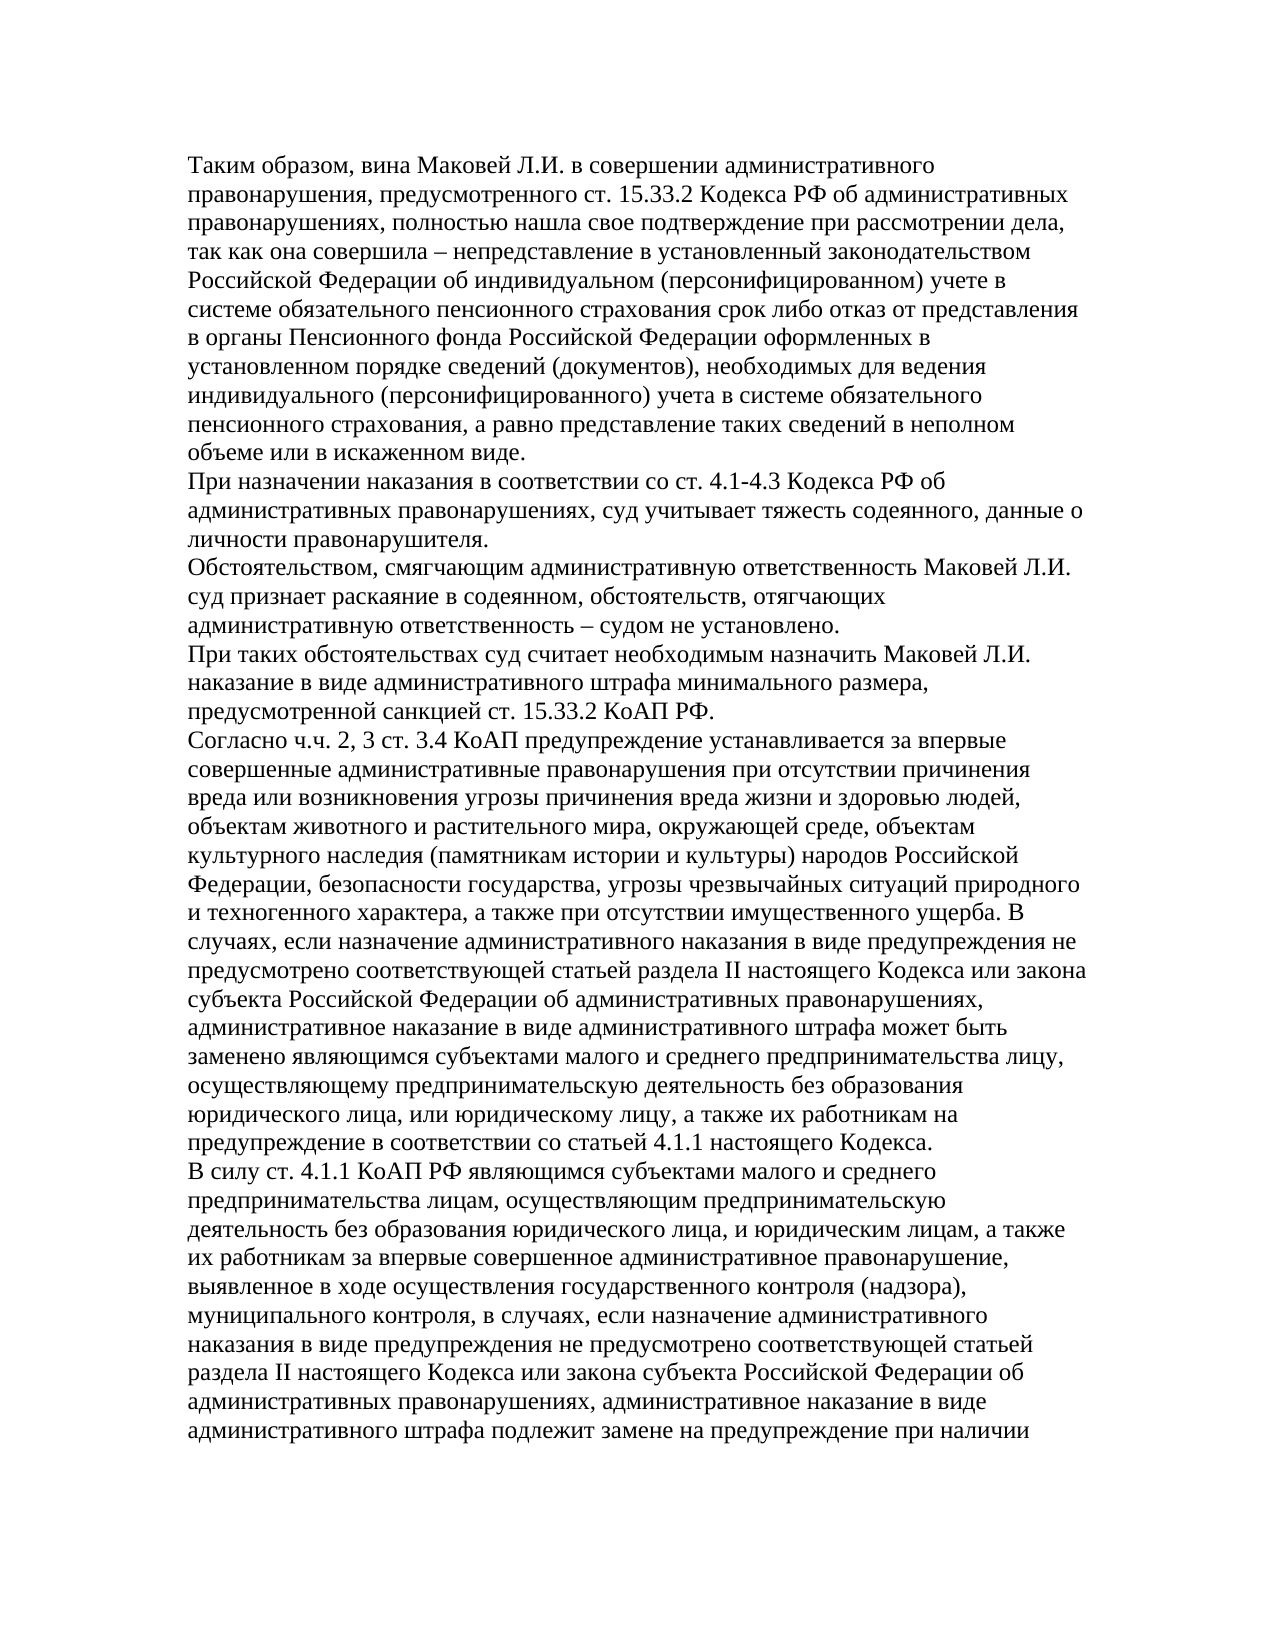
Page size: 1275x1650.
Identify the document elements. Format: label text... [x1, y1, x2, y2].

text При таких обстоятельствах суд считает необходимым назначить Маковей Л.И. наказание в виде административного штрафа минимального размера, предусмотренной санкцией ст. 15.33.2 КоАП РФ. [187, 639, 1087, 725]
text Таким образом, вина Маковей Л.И. в совершении административного правонарушения, предусмотренного ст. 15.33.2 Кодекса РФ об административных правонарушениях, полностью нашла свое подтверждение при рассмотрении дела, так как она совершила – непредставление в установленный законодательством Российской Федерации об индивидуальном (персонифицированном) учете в системе обязательного пенсионного страхования срок либо отказ от представления в органы Пенсионного фонда Российской Федерации оформленных в установленном порядке сведений (документов), необходимых для ведения индивидуального (персонифицированного) учета в системе обязательного пенсионного страхования, а равно представление таких сведений в неполном объеме или в искаженном виде. [187, 150, 1087, 466]
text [187, 1156, 1087, 1444]
text Согласно ч.ч. 2, 3 ст. 3.4 КоАП предупреждение устанавливается за впервые совершенные административные правонарушения при отсутствии причинения вреда или возникновения угрозы причинения вреда жизни и здоровью людей, объектам животного и растительного мира, окружающей среде, объектам культурного наследия (памятникам истории и культуры) народов Российской Федерации, безопасности государства, угрозы чрезвычайных ситуаций природного и техногенного характера, а также при отсутствии имущественного ущерба. В случаях, если назначение административного наказания в виде предупреждения не предусмотрено соответствующей статьей раздела II настоящего Кодекса или закона субъекта Российской Федерации об административных правонарушениях, административное наказание в виде административного штрафа может быть заменено являющимся субъектами малого и среднего предпринимательства лицу, осуществляющему предпринимательскую деятельность без образования юридического лица, или юридическому лицу, а также их работникам на предупреждение в соответствии со статьей 4.1.1 настоящего Кодекса. [187, 725, 1087, 1156]
text Обстоятельством, смягчающим административную ответственность Маковей Л.И. суд признает раскаяние в содеянном, обстоятельств, отягчающих административную ответственность – судом не установлено. [187, 552, 1087, 639]
text При назначении наказания в соответствии со ст. 4.1-4.3 Кодекса РФ об административных правонарушениях, суд учитывает тяжесть содеянного, данные о личности правонарушителя. [187, 466, 1087, 552]
